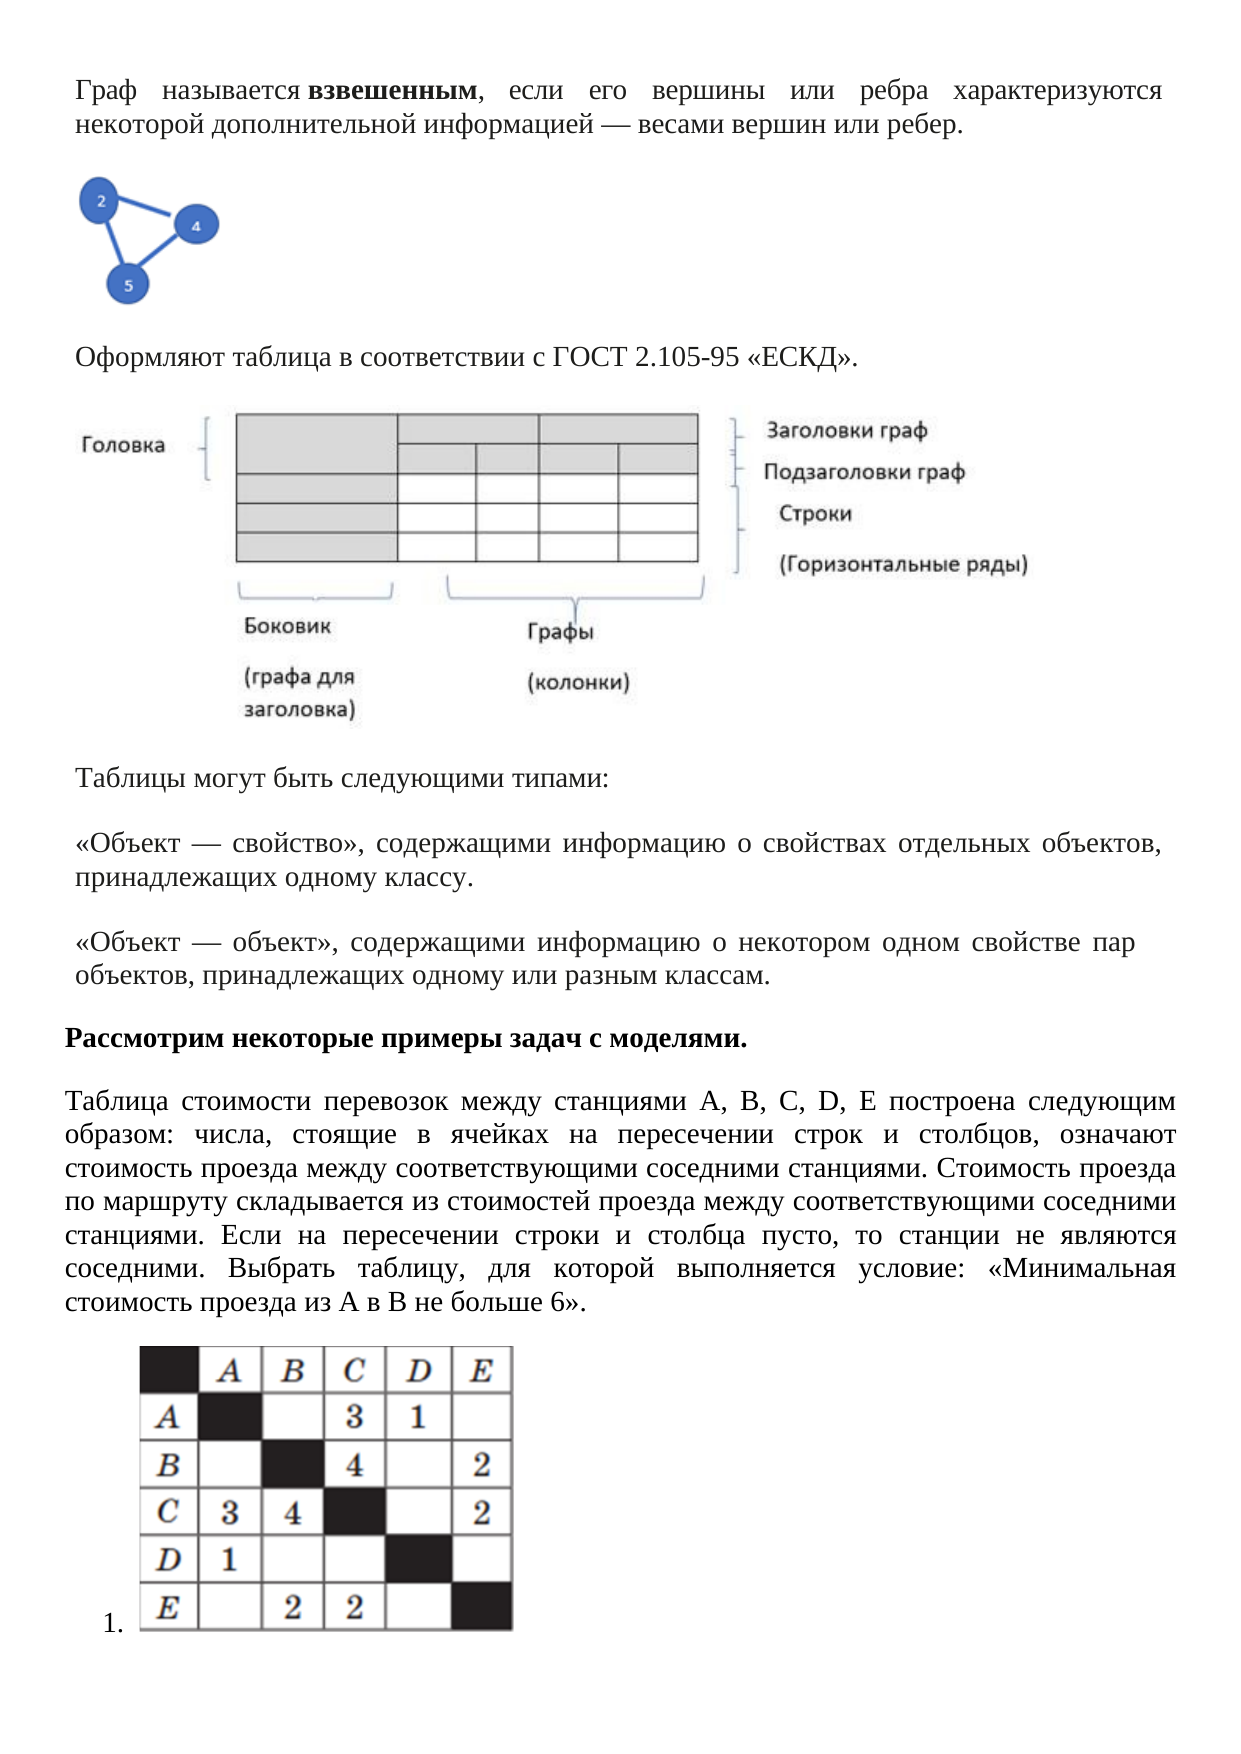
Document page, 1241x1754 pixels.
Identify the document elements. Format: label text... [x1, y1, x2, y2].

text Оформляют таблица в соответствии с ГОСТ 2.105-95 «ЕСКД». [75, 339, 1178, 373]
text «Объект — объект», содержащими информацию о некотором одном свойстве пар объектов, принадлежащих одному или разным классам. [75, 924, 1165, 991]
picture [75, 405, 1035, 729]
text Таблица стоимости перевозок между станциями A, B, C, D, E построена следующим образом: числа, стоящие в ячейках на пересечении строк и столбцов, означают стоимость проезда между соответствующими соседними станциями. Стоимость проезда по маршруту складывается из стоимостей проезда между соответствующими соседними станциями. Если на пересечении строки и столбца пусто, то станции не являются соседними. Выбрать таблицу, для которой выполняется условие: «Минимальная стоимость проезда из А в B не больше 6». [64, 1083, 1178, 1317]
text «Объект — свойство», содержащими информацию о свойствах отдельных объектов, принадлежащих одному классу. [75, 826, 1178, 893]
text Граф называется взвешенным, если его вершины или ребра характеризуются некоторой дополнительной информацией — весами вершин или ребер. [75, 72, 1165, 139]
picture [139, 1346, 515, 1633]
text Рассмотрим некоторые примеры задач с моделями. [64, 1020, 1178, 1053]
picture [78, 176, 221, 306]
